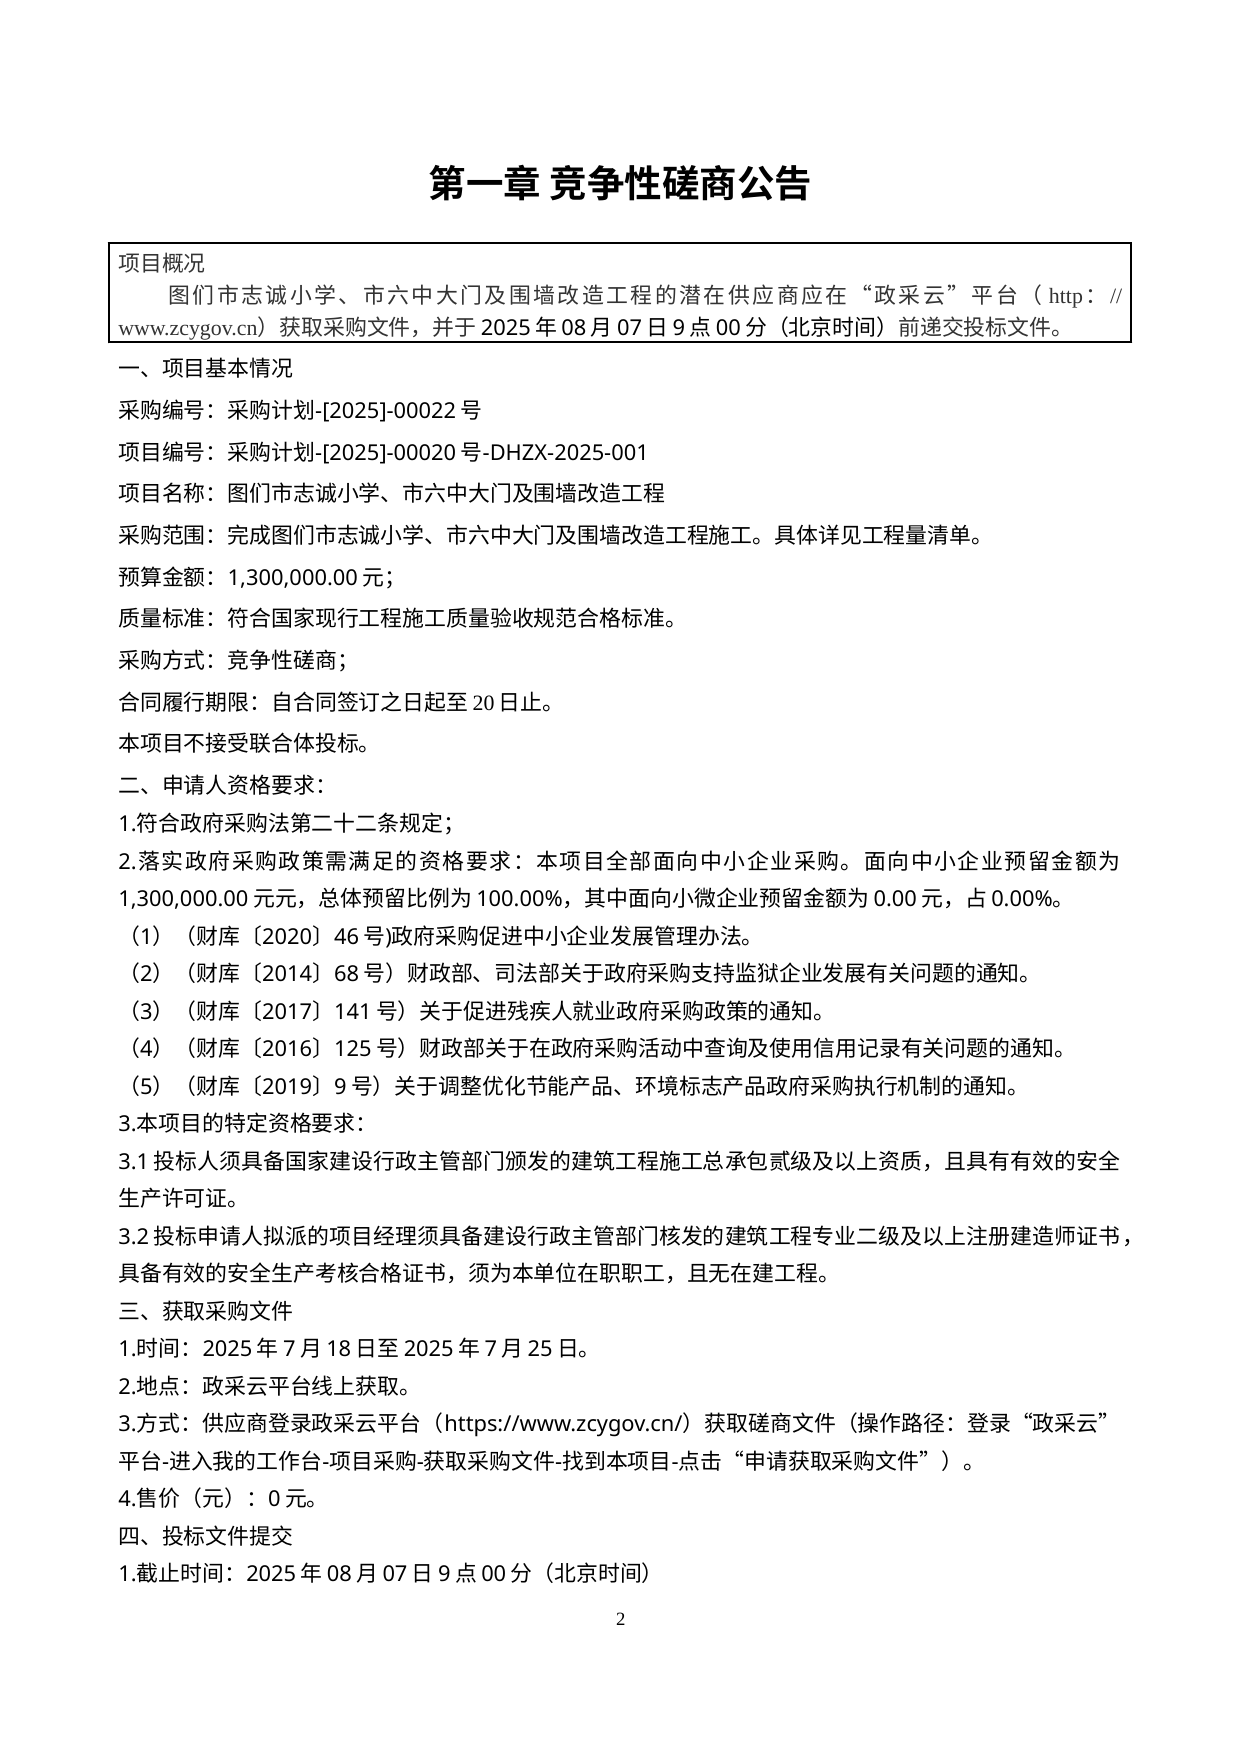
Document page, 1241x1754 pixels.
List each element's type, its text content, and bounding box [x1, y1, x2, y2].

text 图们市志诚小学、市六中大门及围墙改造工程的潜在供应商应在“政采云”平台（http：//www.zcygov.cn）获取采购文件，并于2025年08月07日9点00分（北京时间）前递交投标文件。 [206, 274, 1130, 341]
text 2.落实政府采购政策需满足的资格要求：本项目全部面向中小企业采购。面向中小企业预留金额为1,300,000.00元元，总体预留比例为100.00%，其中面向小微企业预留金额为0.00元，占0.00%。 [118, 839, 1122, 914]
text 1.时间：2025年7月18日至2025年7月25日。 [118, 1327, 1122, 1364]
text 四、投标文件提交 [118, 1514, 1122, 1552]
text 本项目不接受联合体投标。 [118, 718, 1122, 760]
text 项目名称：图们市志诚小学、市六中大门及围墙改造工程 [118, 468, 1122, 510]
text 2.地点：政采云平台线上获取。 [118, 1364, 1122, 1402]
text （2）（财库〔2014〕68号）财政部、司法部关于政府采购支持监狱企业发展有关问题的通知。 [118, 952, 1122, 989]
text 3.2投标申请人拟派的项目经理须具备建设行政主管部门核发的建筑工程专业二级及以上注册建造师证书，具备有效的安全生产考核合格证书，须为本单位在职职工，且无在建工程。 [118, 1214, 1122, 1289]
text 采购编号：采购计划-[2025]-00022号 [118, 385, 1122, 427]
text 质量标准：符合国家现行工程施工质量验收规范合格标准。 [118, 593, 1122, 635]
text 二、申请人资格要求： [118, 760, 1122, 802]
text 3.1投标人须具备国家建设行政主管部门颁发的建筑工程施工总承包贰级及以上资质，且具有有效的安全生产许可证。 [118, 1139, 1122, 1214]
text 预算金额：1,300,000.00元； [118, 552, 1122, 593]
text 1.符合政府采购法第二十二条规定； [118, 802, 1122, 839]
text 3.本项目的特定资格要求： [118, 1102, 1122, 1139]
text 项目编号：采购计划-[2025]-00020号-DHZX-2025-001 [118, 427, 1122, 468]
text （4）（财库〔2016〕125号）财政部关于在政府采购活动中查询及使用信用记录有关问题的通知。 [118, 1027, 1122, 1064]
text 3.方式：供应商登录政采云平台（https://www.zcygov.cn/）获取磋商文件（操作路径：登录“政采云”平台-进入我的工作台-项目采购-获取采购文件-找到本项目-点击“申请获取采购文件”）。 [118, 1402, 1122, 1477]
subtitle 第一章 竞争性磋商公告 [118, 153, 1122, 208]
text 合同履行期限：自合同签订之日起至20日止。 [118, 677, 1122, 718]
text 三、获取采购文件 [118, 1289, 1122, 1327]
text 1.截止时间：2025年08月07日9点00分（北京时间） [118, 1552, 1122, 1589]
text 采购范围：完成图们市志诚小学、市六中大门及围墙改造工程施工。具体详见工程量清单。 [118, 510, 1122, 552]
text （1）（财库〔2020〕46号)政府采购促进中小企业发展管理办法。 [118, 914, 1122, 952]
text （3）（财库〔2017〕141号）关于促进残疾人就业政府采购政策的通知。 [118, 989, 1122, 1027]
text 采购方式：竞争性磋商； [118, 635, 1122, 677]
text 4.售价（元）：0元。 [118, 1477, 1122, 1514]
text 一、项目基本情况 [118, 343, 1122, 385]
text 图们市志诚小学、市六中大门及围墙改造工程的潜在供应商应在“政采云”平台（http：//www.zcygov.cn）获取采购文件，并于2025年08月07日9点00分（北京时间）前递交投标文件。 [110, 274, 258, 341]
text （5）（财库〔2019〕9号）关于调整优化节能产品、环境标志产品政府采购执行机制的通知。 [118, 1064, 1122, 1102]
text 项目概况 [110, 244, 1130, 274]
